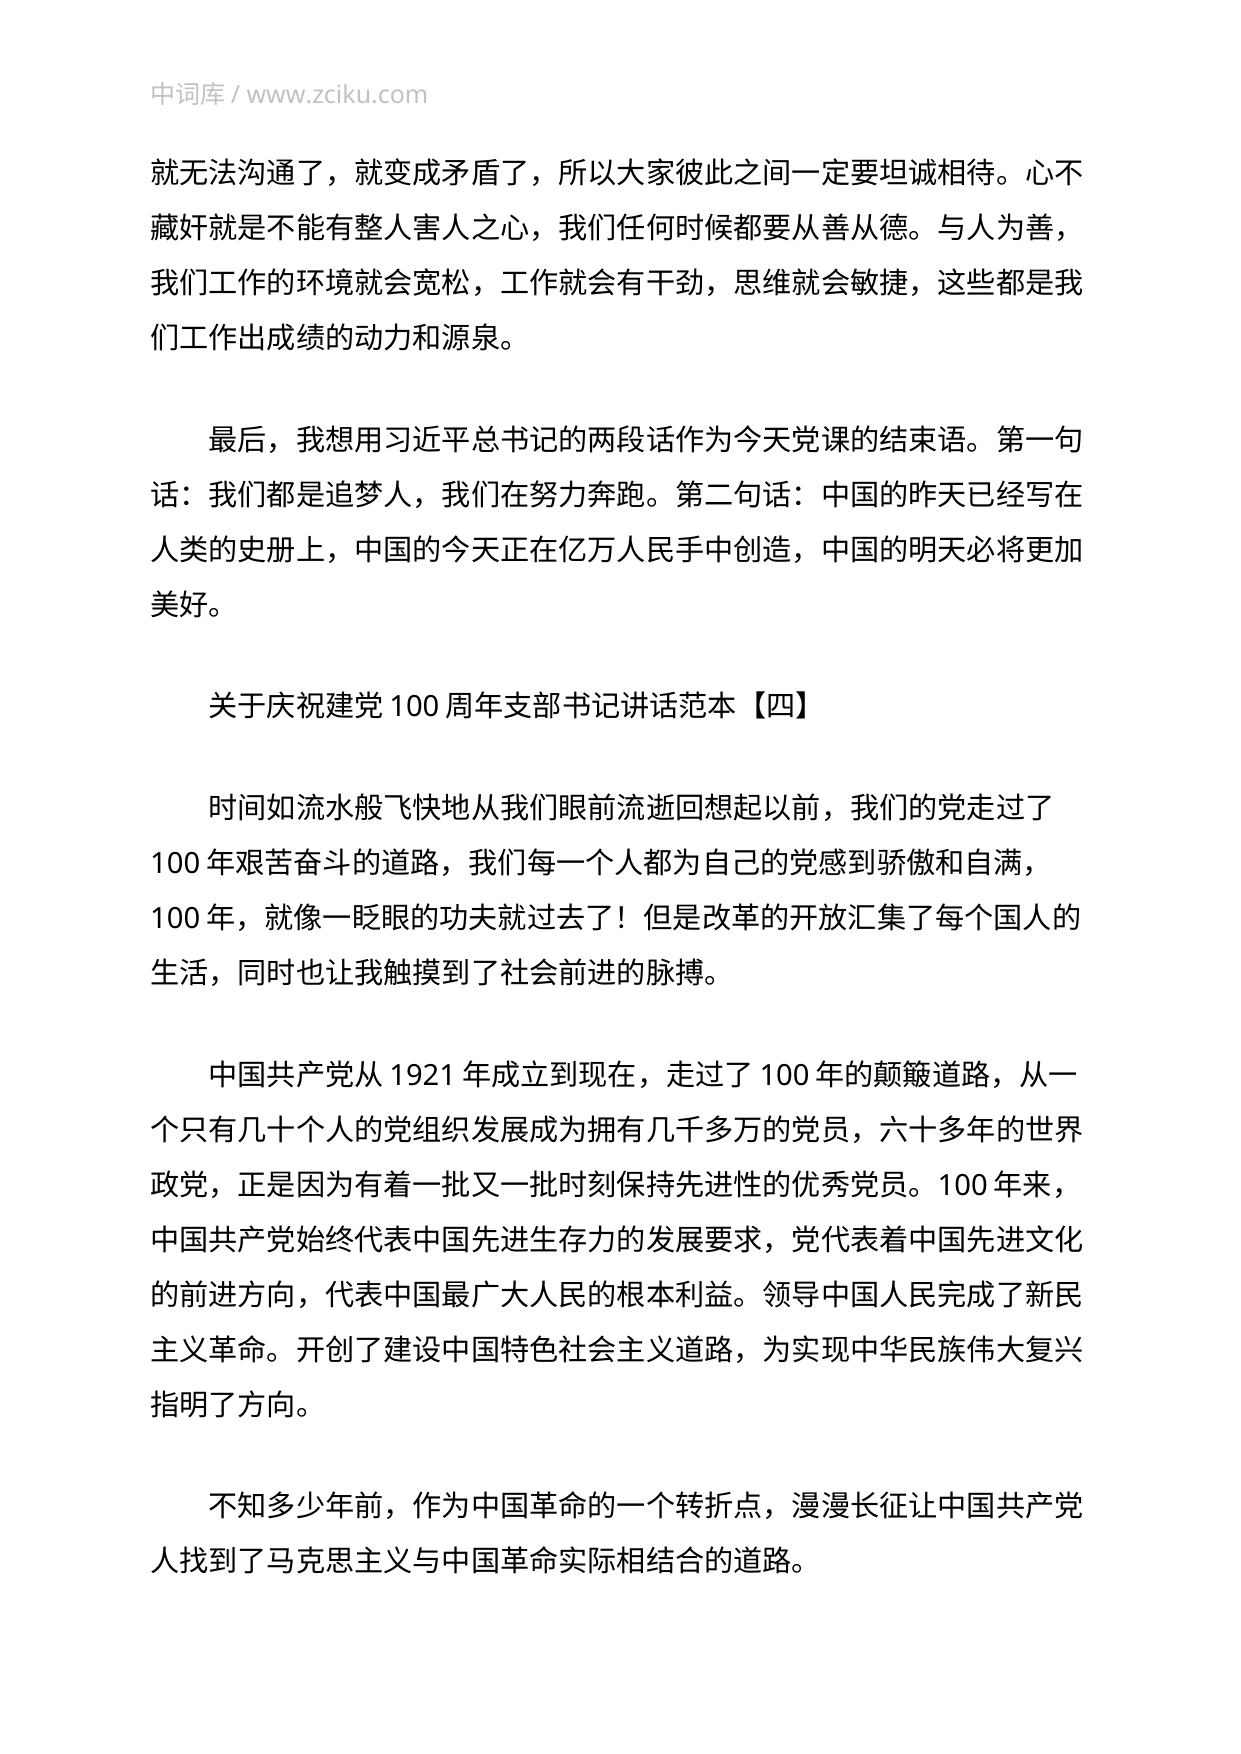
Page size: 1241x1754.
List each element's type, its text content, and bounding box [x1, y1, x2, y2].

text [150, 150, 1090, 357]
text 不知多少年前，作为中国革命的一个转折点，漫漫长征让中国共产党人找到了马克思主义与中国革命实际相结合的道路。 [150, 1483, 1090, 1580]
text 时间如流水般飞快地从我们眼前流逝回想起以前，我们的党走过了100年艰苦奋斗的道路，我们每一个人都为自己的党感到骄傲和自满，100年，就像一眨眼的功夫就过去了！但是改革的开放汇集了每个国人的生活，同时也让我触摸到了社会前进的脉搏。 [150, 785, 1090, 992]
text 最后，我想用习近平总书记的两段话作为今天党课的结束语。第一句话：我们都是追梦人，我们在努力奔跑。第二句话：中国的昨天已经写在人类的史册上，中国的今天正在亿万人民手中创造，中国的明天必将更加美好。 [150, 416, 1090, 623]
text 中国共产党从1921年成立到现在，走过了100年的颠簸道路，从一个只有几十个人的党组织发展成为拥有几千多万的党员，六十多年的世界政党，正是因为有着一批又一批时刻保持先进性的优秀党员。100年来，中国共产党始终代表中国先进生存力的发展要求，党代表着中国先进文化的前进方向，代表中国最广大人民的根本利益。领导中国人民完成了新民主义革命。开创了建设中国特色社会主义道路，为实现中华民族伟大复兴指明了方向。 [150, 1052, 1090, 1423]
text 关于庆祝建党100周年支部书记讲话范本【四】 [150, 683, 1090, 725]
